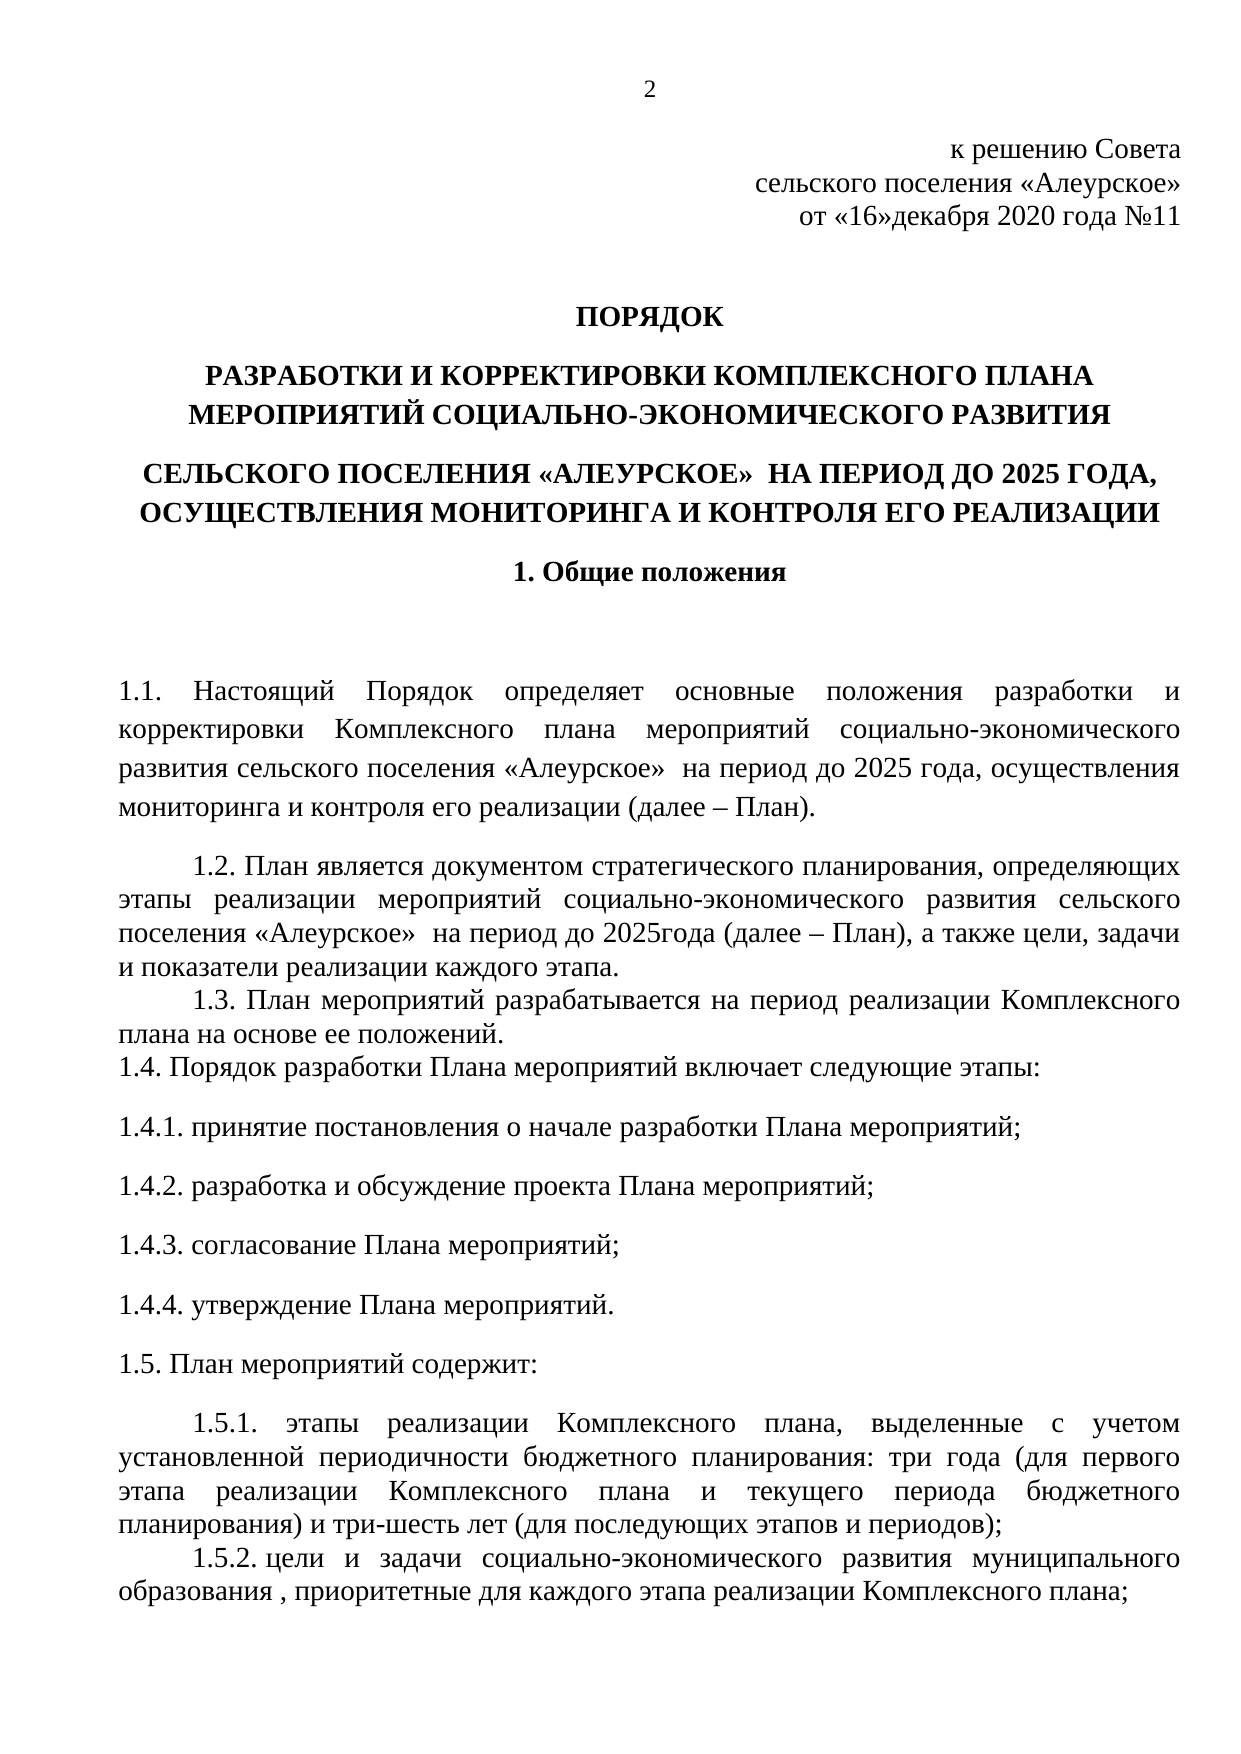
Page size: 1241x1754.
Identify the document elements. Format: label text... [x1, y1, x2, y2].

text 1.4.3. согласование Плана мероприятий; [118, 1227, 1181, 1261]
text к решению Совета [118, 131, 1181, 165]
text 1.4.2. разработка и обсуждение проекта Плана мероприятий; [118, 1168, 1181, 1202]
list цели и задачи социально-экономического развития муниципального образования , приоритетные для каждого этапа реализации Комплексного плана; [118, 1540, 1181, 1607]
text ПОРЯДОК [118, 299, 1181, 333]
text 1.4.1. принятие постановления о начале разработки Плана мероприятий; [118, 1109, 1181, 1142]
text 1.1. Настоящий Порядок определяет основные положения разработки и корректировки Комплексного плана мероприятий социально-экономического развития сельского поселения «Алеурское» на период до 2025 года, осуществления мониторинга и контроля его реализации (далее – План). [118, 673, 1181, 822]
text от «16»декабря 2020 года №11 [118, 198, 1181, 232]
text сельского поселения «Алеурское» [118, 165, 1181, 198]
text 1.4.4. утверждение Плана мероприятий. [118, 1287, 1181, 1320]
text 1.3. План мероприятий разрабатывается на период реализации Комплексного плана на основе ее положений. [118, 982, 1181, 1049]
text 1.5. План мероприятий содержит: [118, 1346, 1181, 1380]
text РАЗРАБОТКИ И КОРРЕКТИРОВКИ КОМПЛЕКСНОГО ПЛАНА МЕРОПРИЯТИЙ СОЦИАЛЬНО-ЭКОНОМИЧЕСКОГО РАЗВИТИЯ [118, 358, 1181, 431]
list 1.5.1. этапы реализации Комплексного плана, выделенные с учетом установленной периодичности бюджетного планирования: три года (для первого этапа реализации Комплексного плана и текущего периода бюджетного планирования) и три-шесть лет (для последующих этапов и периодов); [118, 1406, 1181, 1540]
text 1. Общие положения [118, 554, 1181, 588]
text СЕЛЬСКОГО ПОСЕЛЕНИЯ «АЛЕУРСКОЕ» НА ПЕРИОД ДО 2025 ГОДА, ОСУЩЕСТВЛЕНИЯ МОНИТОРИНГА И КОНТРОЛЯ ЕГО РЕАЛИЗАЦИИ [118, 456, 1181, 528]
text 1.4. Порядок разработки Плана мероприятий включает следующие этапы: [118, 1049, 1181, 1083]
text 1.2. План является документом стратегического планирования, определяющих этапы реализации мероприятий социально-экономического развития сельского поселения «Алеурское» на период до 2025года (далее – План), а также цели, задачи и показатели реализации каждого этапа. [118, 848, 1181, 982]
